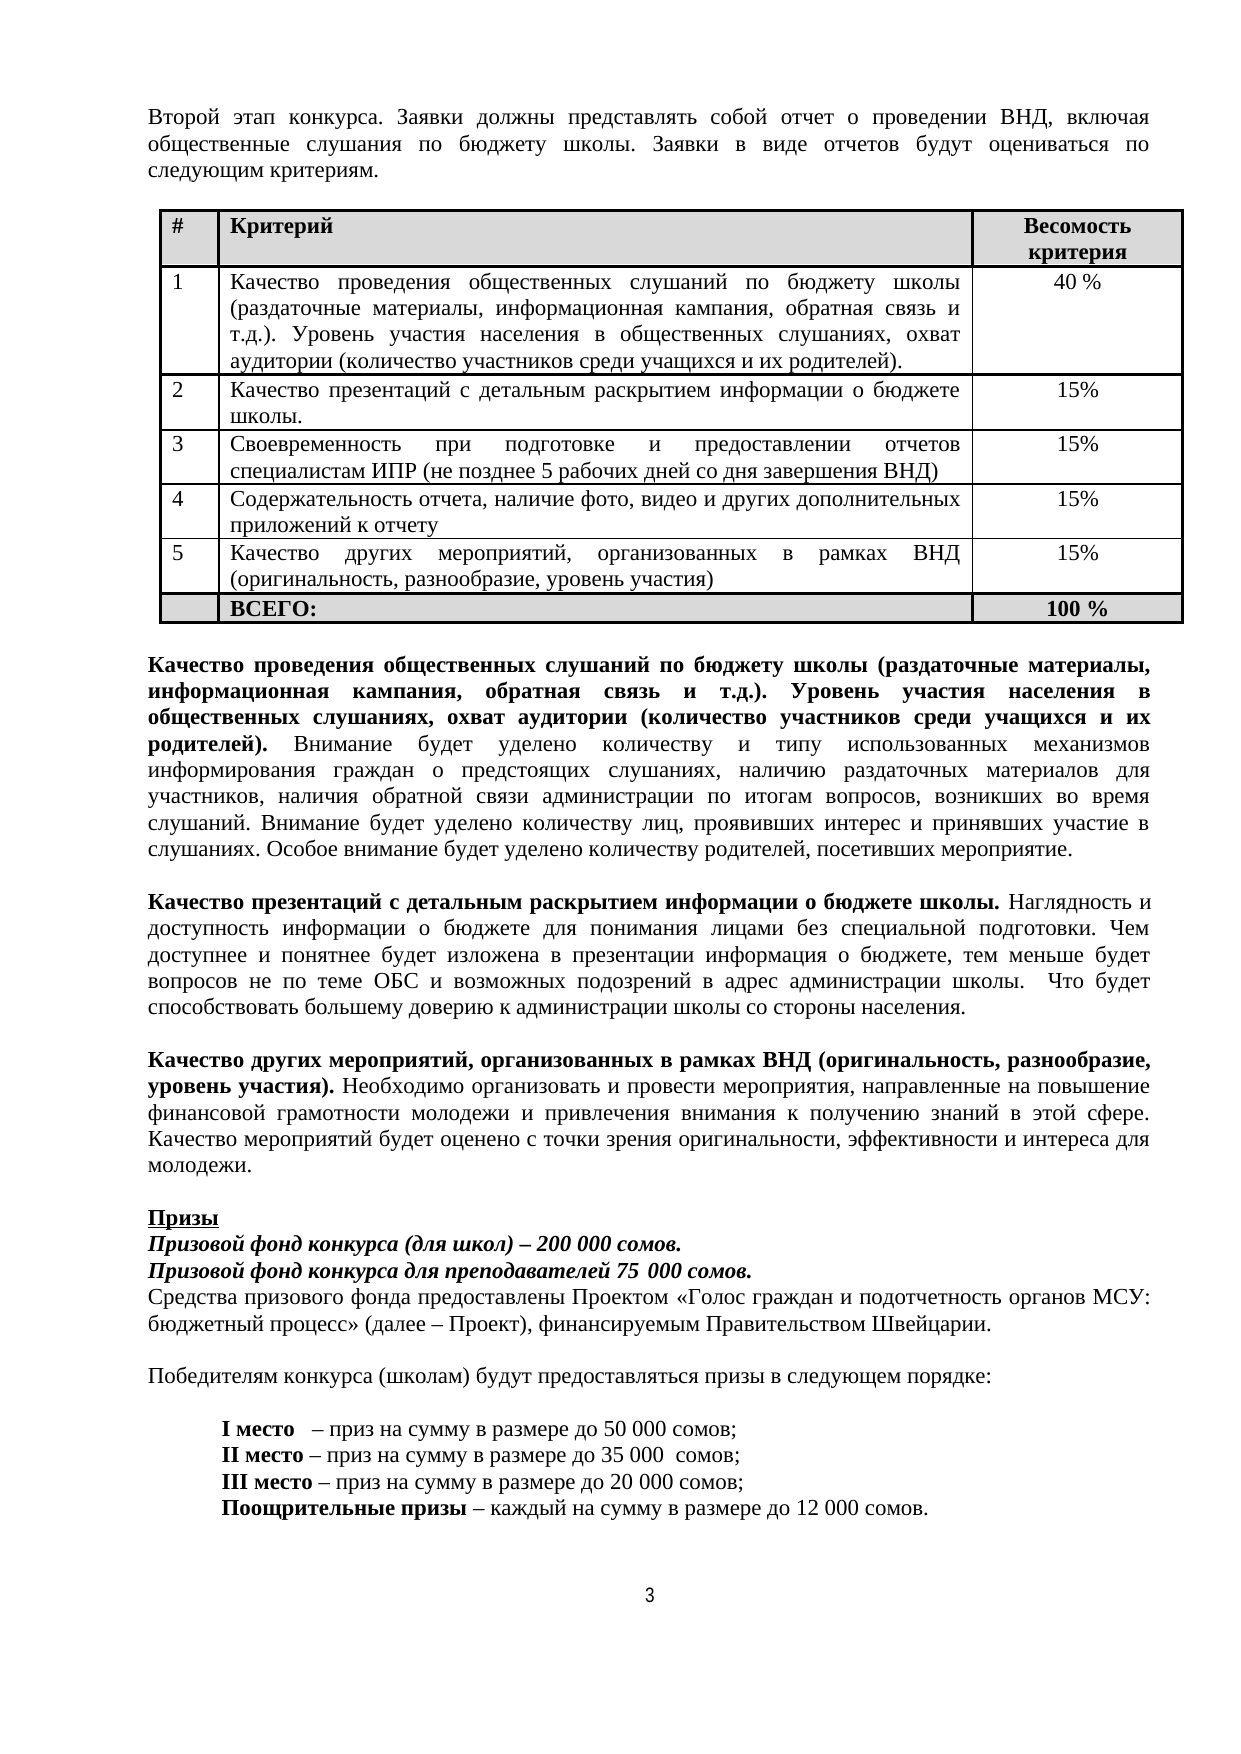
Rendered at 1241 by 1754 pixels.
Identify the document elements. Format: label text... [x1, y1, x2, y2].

text Победителям конкурса (школам) будут предоставляться призы в следующем порядке: [148, 1362, 1152, 1389]
text I место – приз на сумму в размере до 50 000 сомов; [148, 1415, 1152, 1441]
text Призовой фонд конкурса (для школ) – 200 000 сомов. [148, 1231, 1152, 1257]
table_cell 15% [973, 485, 1181, 537]
text Средства призового фонда предоставлены Проектом «Голос граждан и подотчетность органов МСУ: бюджетный процесс» (далее – Проект), финансируемым Правительством Швейцарии. [148, 1283, 1152, 1336]
table_cell 1 [162, 268, 218, 373]
text Качество проведения общественных слушаний по бюджету школы (раздаточные материалы, информационная кампания, обратная связь и т.д.). Уровень участия населения в общественных слушаниях, охват аудитории (количество участников среди учащихся и их родителей). Внимание будет уделено количеству и типу использованных механизмов информирования граждан о предстоящих слушаниях, наличию раздаточных материалов для участников, наличия обратной связи администрации по итогам вопросов, возникших во время слушаний. Внимание будет уделено количеству лиц, проявивших интерес и принявших участие в слушаниях. Особое внимание будет уделено количеству родителей, посетивших мероприятие. [148, 651, 1152, 862]
text II место – приз на сумму в размере до 35 000 сомов; [148, 1441, 1152, 1468]
table_header Критерий [220, 212, 971, 264]
table_cell Качество презентаций с детальным раскрытием информации о бюджете школы. [220, 376, 972, 429]
text Поощрительные призы – каждый на сумму в размере до 12 000 сомов. [148, 1494, 1152, 1520]
table_cell Своевременность при подготовке и предоставлении отчетов специалистам ИПР (не позднее 5 рабочих дней со дня завершения ВНД) [220, 431, 972, 483]
table_cell 5 [162, 539, 218, 592]
table_cell 15% [973, 431, 1181, 483]
table_cell Качество других мероприятий, организованных в рамках ВНД (оригинальность, разнообразие, уровень участия) [220, 539, 972, 592]
table_cell 3 [162, 431, 218, 483]
table_header # [162, 212, 217, 264]
table_cell 100 % [974, 595, 1181, 621]
table_cell ВСЕГО: [220, 595, 971, 621]
table_cell [162, 595, 217, 621]
text Качество других мероприятий, организованных в рамках ВНД (оригинальность, разнообразие, уровень участия). Необходимо организовать и провести мероприятия, направленные на повышение финансовой грамотности молодежи и привлечения внимания к получению знаний в этой сфере. Качество мероприятий будет оценено с точки зрения оригинальности, эффективности и интереса для молодежи. [148, 1046, 1152, 1178]
table_cell 2 [162, 376, 218, 429]
text III место – приз на сумму в размере до 20 000 сомов; [148, 1468, 1152, 1494]
table_cell Качество проведения общественных слушаний по бюджету школы (раздаточные материалы, информационная кампания, обратная связь и т.д.). Уровень участия населения в общественных слушаниях, охват аудитории (количество участников среди учащихся и их родителей). [220, 268, 972, 373]
table_cell 4 [162, 485, 218, 537]
text Качество презентаций с детальным раскрытием информации о бюджете школы. Наглядность и доступность информации о бюджете для понимания лицами без специальной подготовки. Чем доступнее и понятнее будет изложена в презентации информация о бюджете, тем меньше будет вопросов не по теме ОБС и возможных подозрений в адрес администрации школы. Что будет способствовать большему доверию к администрации школы со стороны населения. [148, 888, 1152, 1020]
table_cell 15% [973, 539, 1181, 592]
text Второй этап конкурса. Заявки должны представлять собой отчет о проведении ВНД, включая общественные слушания по бюджету школы. Заявки в виде отчетов будут оцениваться по следующим критериям. [148, 103, 1152, 182]
table_cell 15% [973, 376, 1181, 429]
table_cell 40 % [973, 268, 1181, 373]
table_cell Содержательность отчета, наличие фото, видео и других дополнительных приложений к отчету [220, 485, 972, 537]
text Призовой фонд конкурса для преподавателей 75 000 сомов. [148, 1257, 1152, 1283]
text Призы [148, 1204, 1152, 1231]
table_header Весомость критерия [974, 212, 1181, 264]
